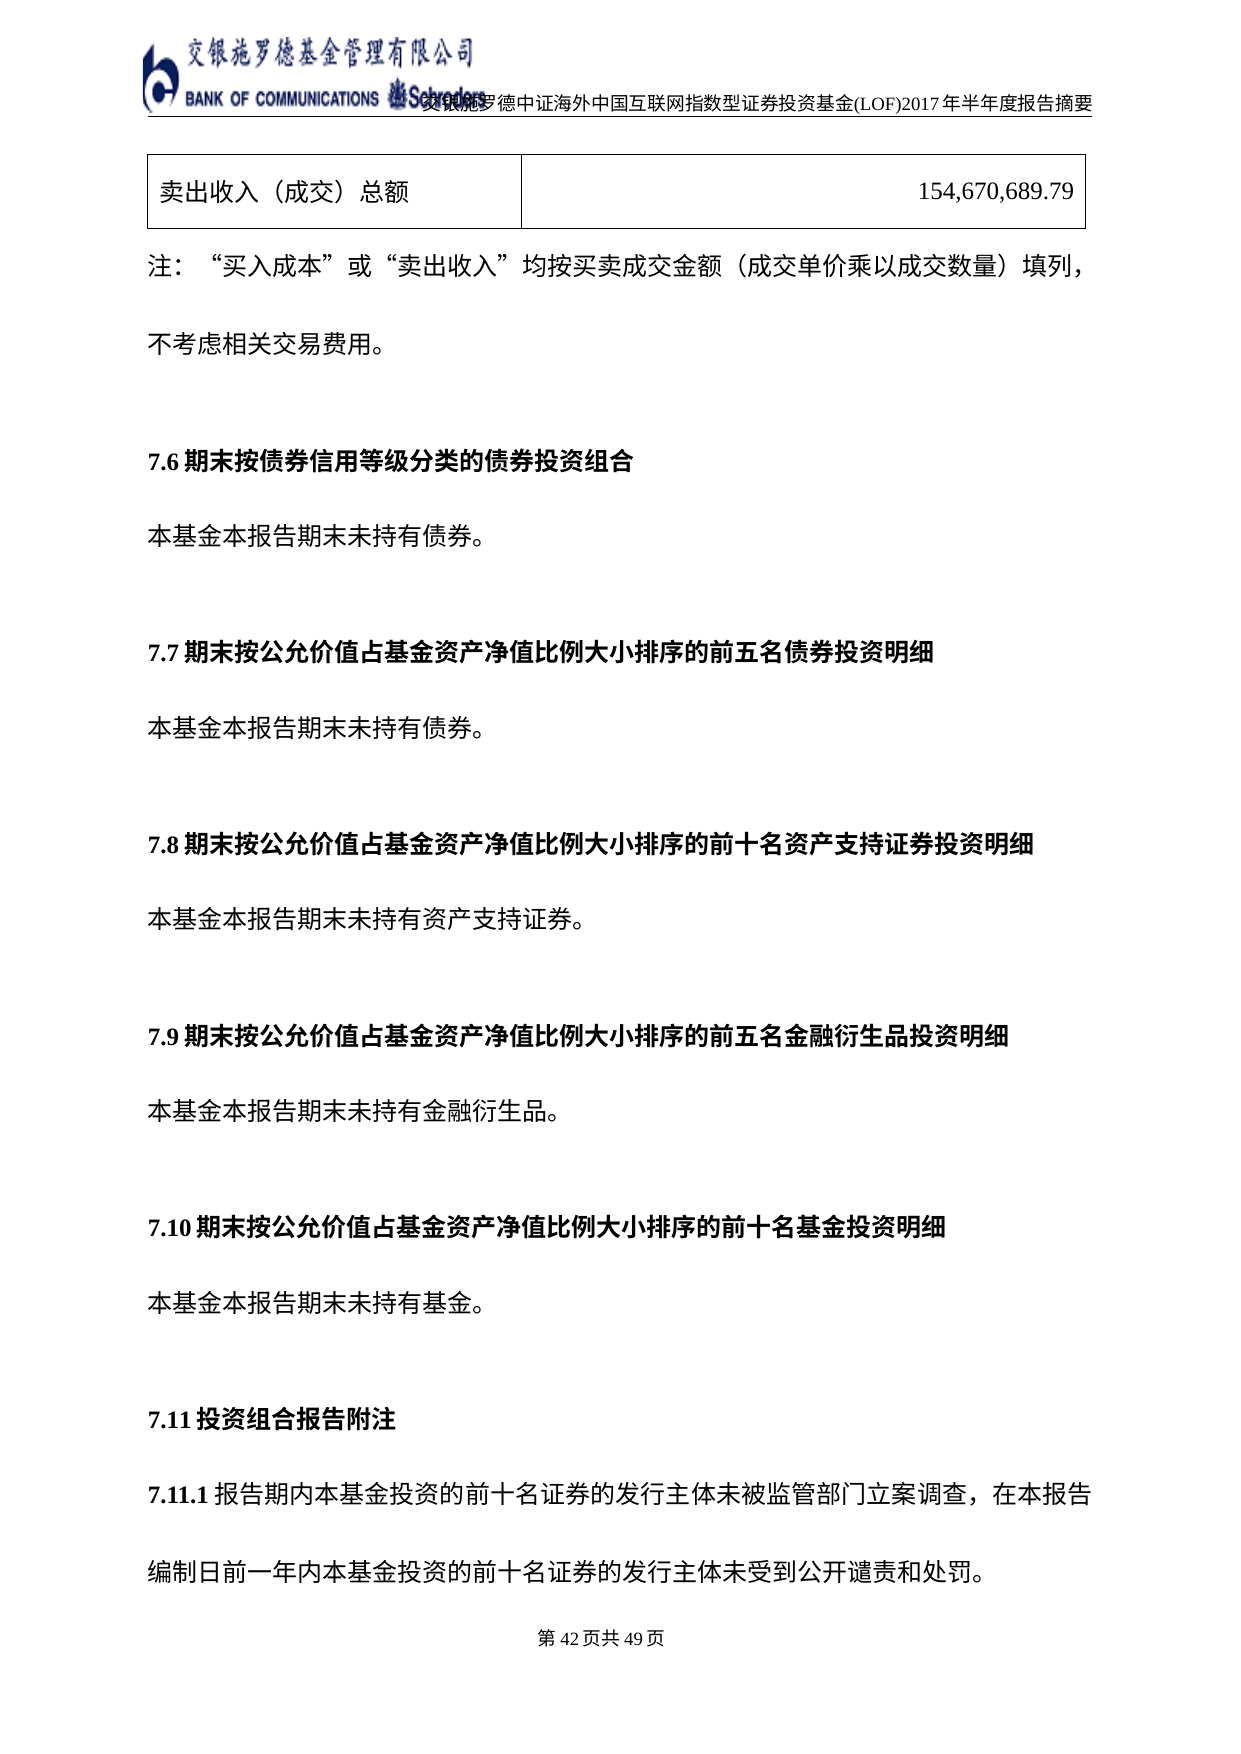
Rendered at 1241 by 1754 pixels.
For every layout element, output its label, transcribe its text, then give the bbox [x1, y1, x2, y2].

text 本基金本报告期末未持有资产支持证券。 [148, 885, 1092, 950]
subtitle 7.7期末按公允价值占基金资产净值比例大小排序的前五名债券投资明细 [148, 618, 1092, 683]
table_cell 154,670,689.79 [522, 155, 1085, 228]
text 本基金本报告期末未持有金融衍生品。 [148, 1077, 1092, 1142]
text 本基金本报告期末未持有债券。 [148, 502, 1092, 567]
text 注：“买入成本”或“卖出收入”均按买卖成交金额（成交单价乘以成交数量）填列，不考虑相关交易费用。 [148, 232, 1092, 375]
text 本基金本报告期末未持有债券。 [148, 694, 1092, 759]
subtitle 7.10期末按公允价值占基金资产净值比例大小排序的前十名基金投资明细 [148, 1193, 1092, 1258]
text 7.11.1报告期内本基金投资的前十名证券的发行主体未被监管部门立案调查，在本报告编制日前一年内本基金投资的前十名证券的发行主体未受到公开谴责和处罚。 [148, 1460, 1092, 1603]
subtitle 7.8期末按公允价值占基金资产净值比例大小排序的前十名资产支持证券投资明细 [148, 810, 1092, 875]
subtitle 7.6期末按债券信用等级分类的债券投资组合 [148, 427, 1092, 492]
picture [142, 37, 485, 113]
text 本基金本报告期末未持有基金。 [148, 1269, 1092, 1334]
subtitle 7.11投资组合报告附注 [148, 1385, 1092, 1450]
subtitle 7.9期末按公允价值占基金资产净值比例大小排序的前五名金融衍生品投资明细 [148, 1002, 1092, 1067]
table_cell 卖出收入（成交）总额 [148, 155, 521, 228]
